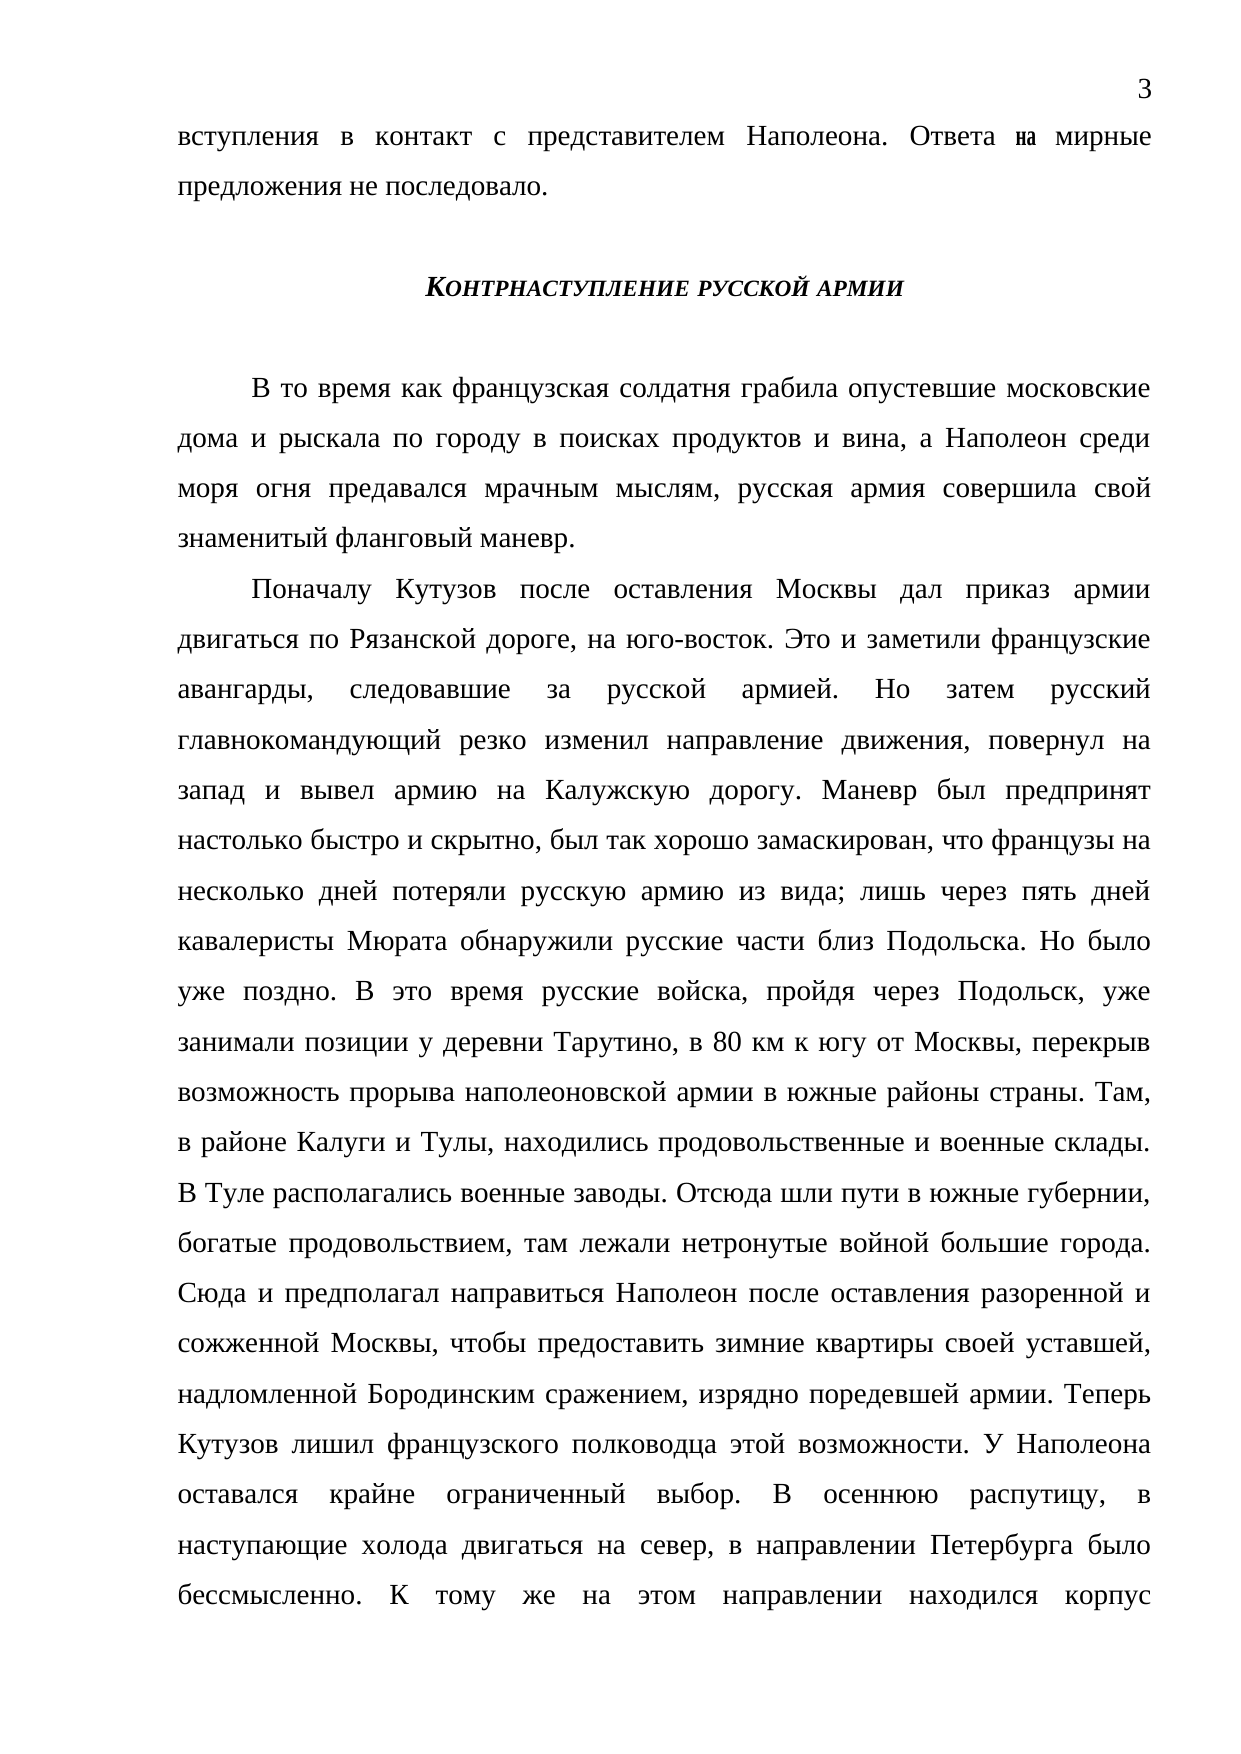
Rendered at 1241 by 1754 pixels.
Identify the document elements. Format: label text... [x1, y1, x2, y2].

text В то время как французская солдатня грабила опустевшие московские дома и рыскала по городу в поисках продуктов и вина, а Наполеон среди моря огня предавался мрачным мыслям, русская армия совершила свой знаменитый фланговый маневр. [177, 370, 1152, 554]
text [177, 118, 1152, 202]
subtitle Контрнаступление русской армии [177, 269, 1152, 303]
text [177, 571, 1152, 1611]
